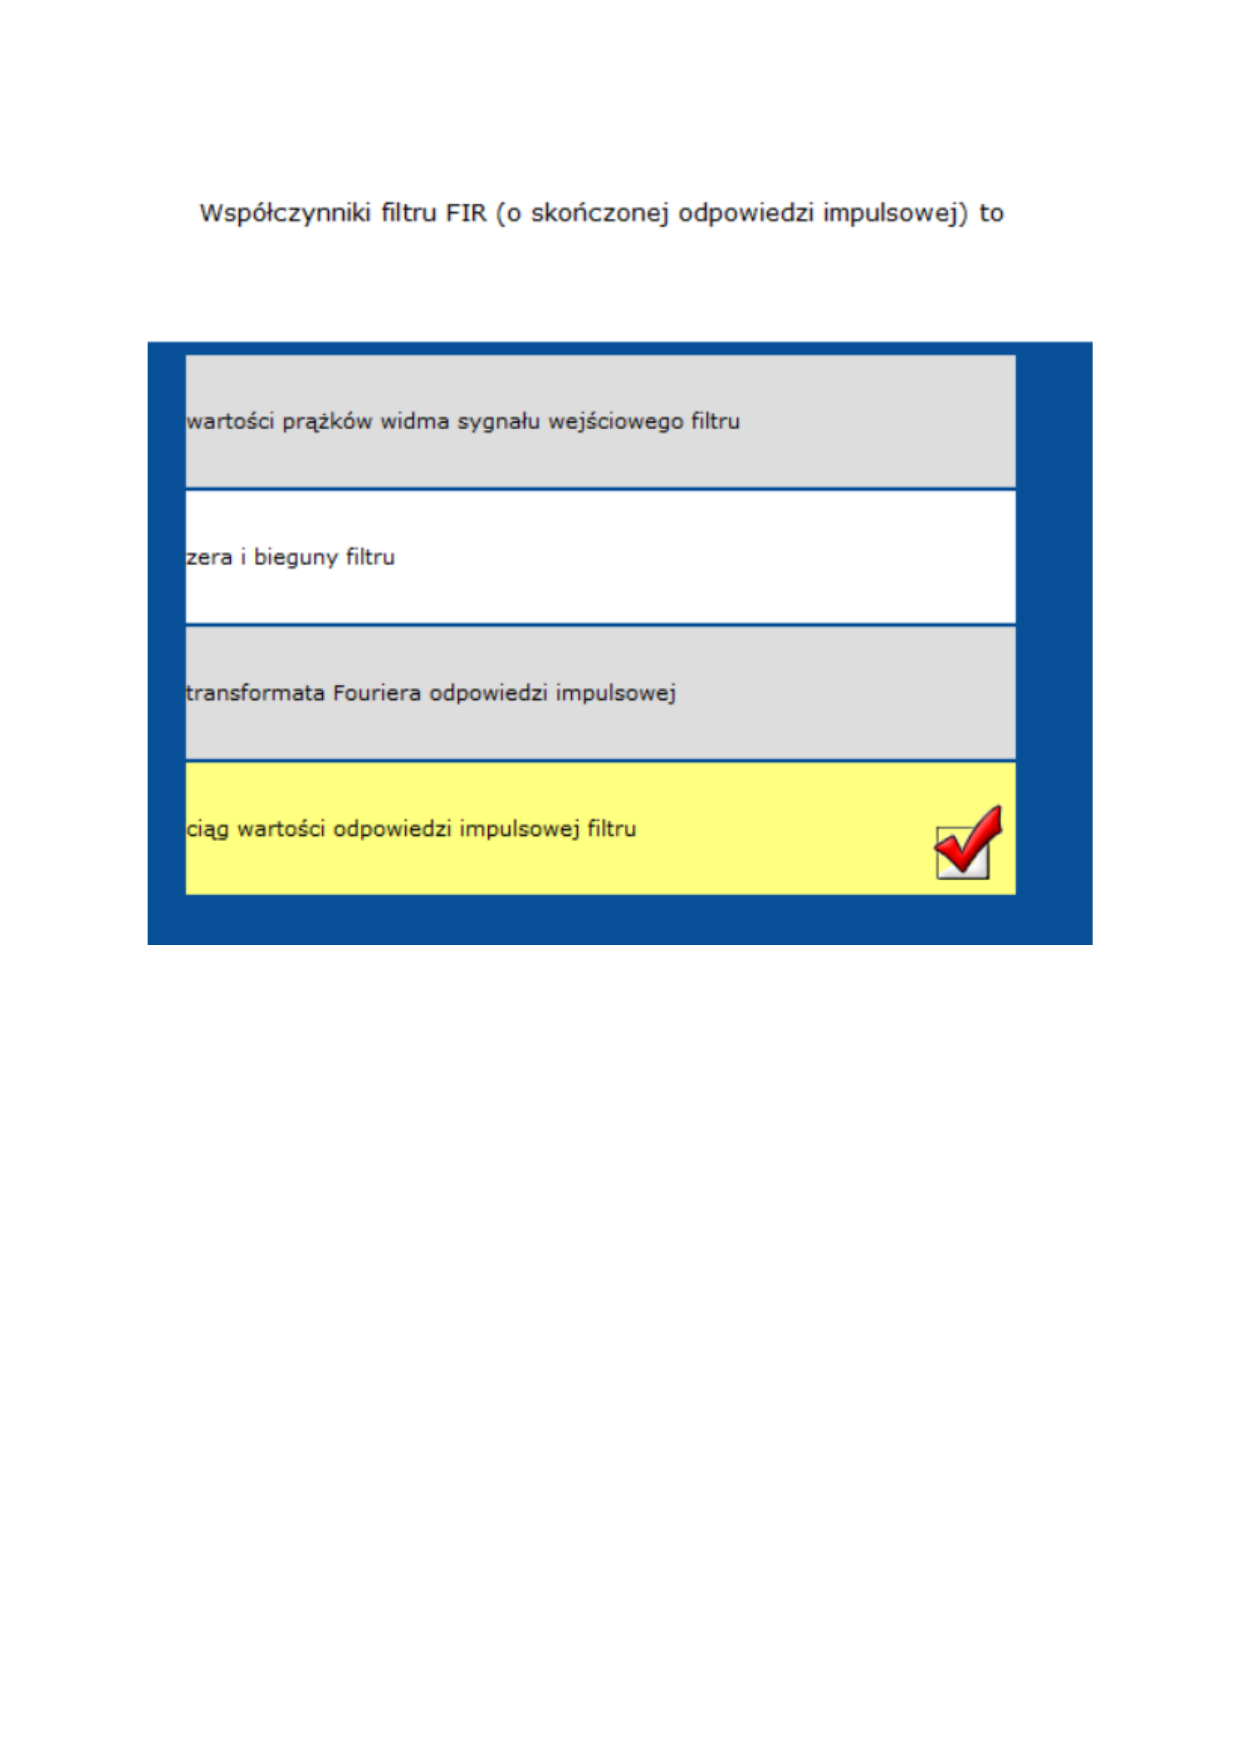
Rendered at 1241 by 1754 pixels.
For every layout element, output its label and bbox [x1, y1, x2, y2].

picture [147, 147, 1093, 945]
